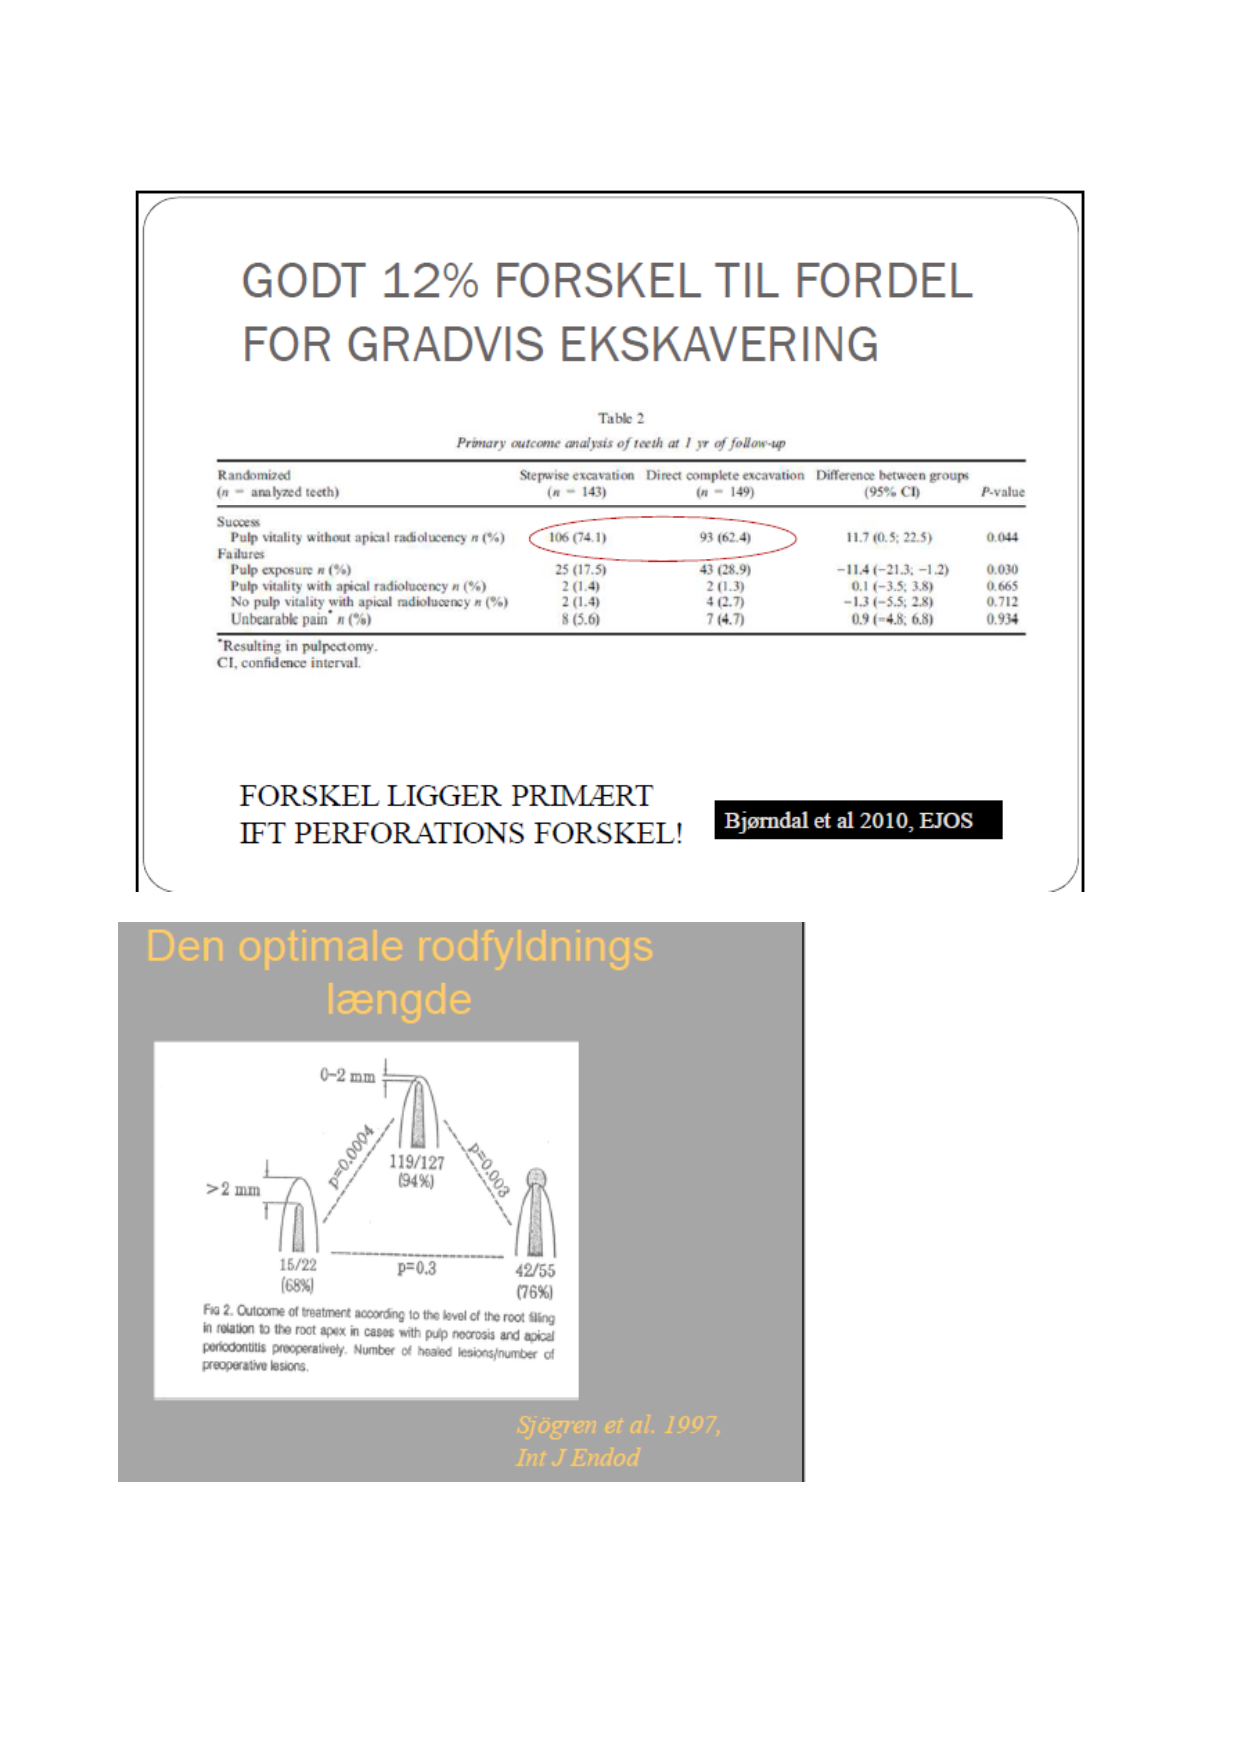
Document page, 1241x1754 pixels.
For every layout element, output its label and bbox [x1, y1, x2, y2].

picture [118, 177, 1122, 892]
picture [118, 922, 815, 1482]
